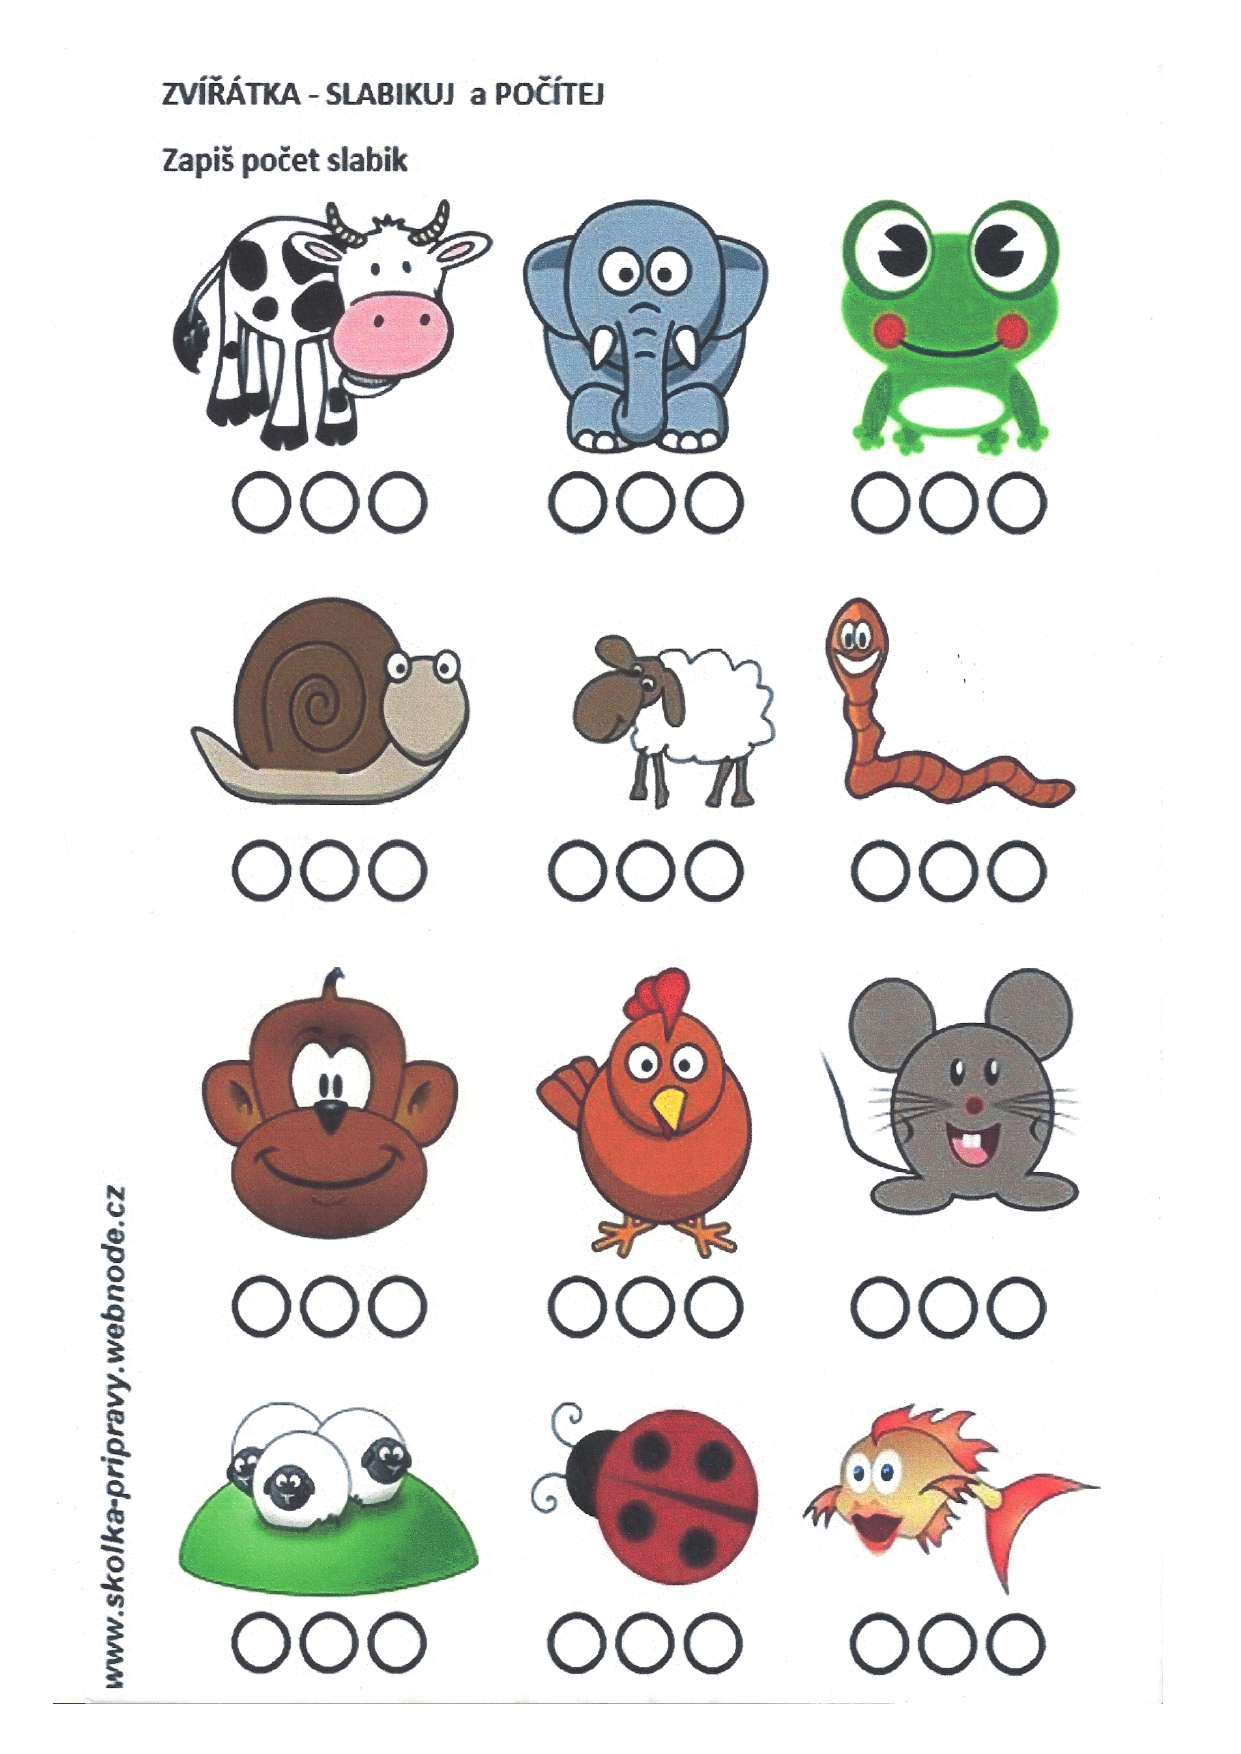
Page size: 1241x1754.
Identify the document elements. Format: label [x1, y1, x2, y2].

picture [53, 47, 1163, 1704]
